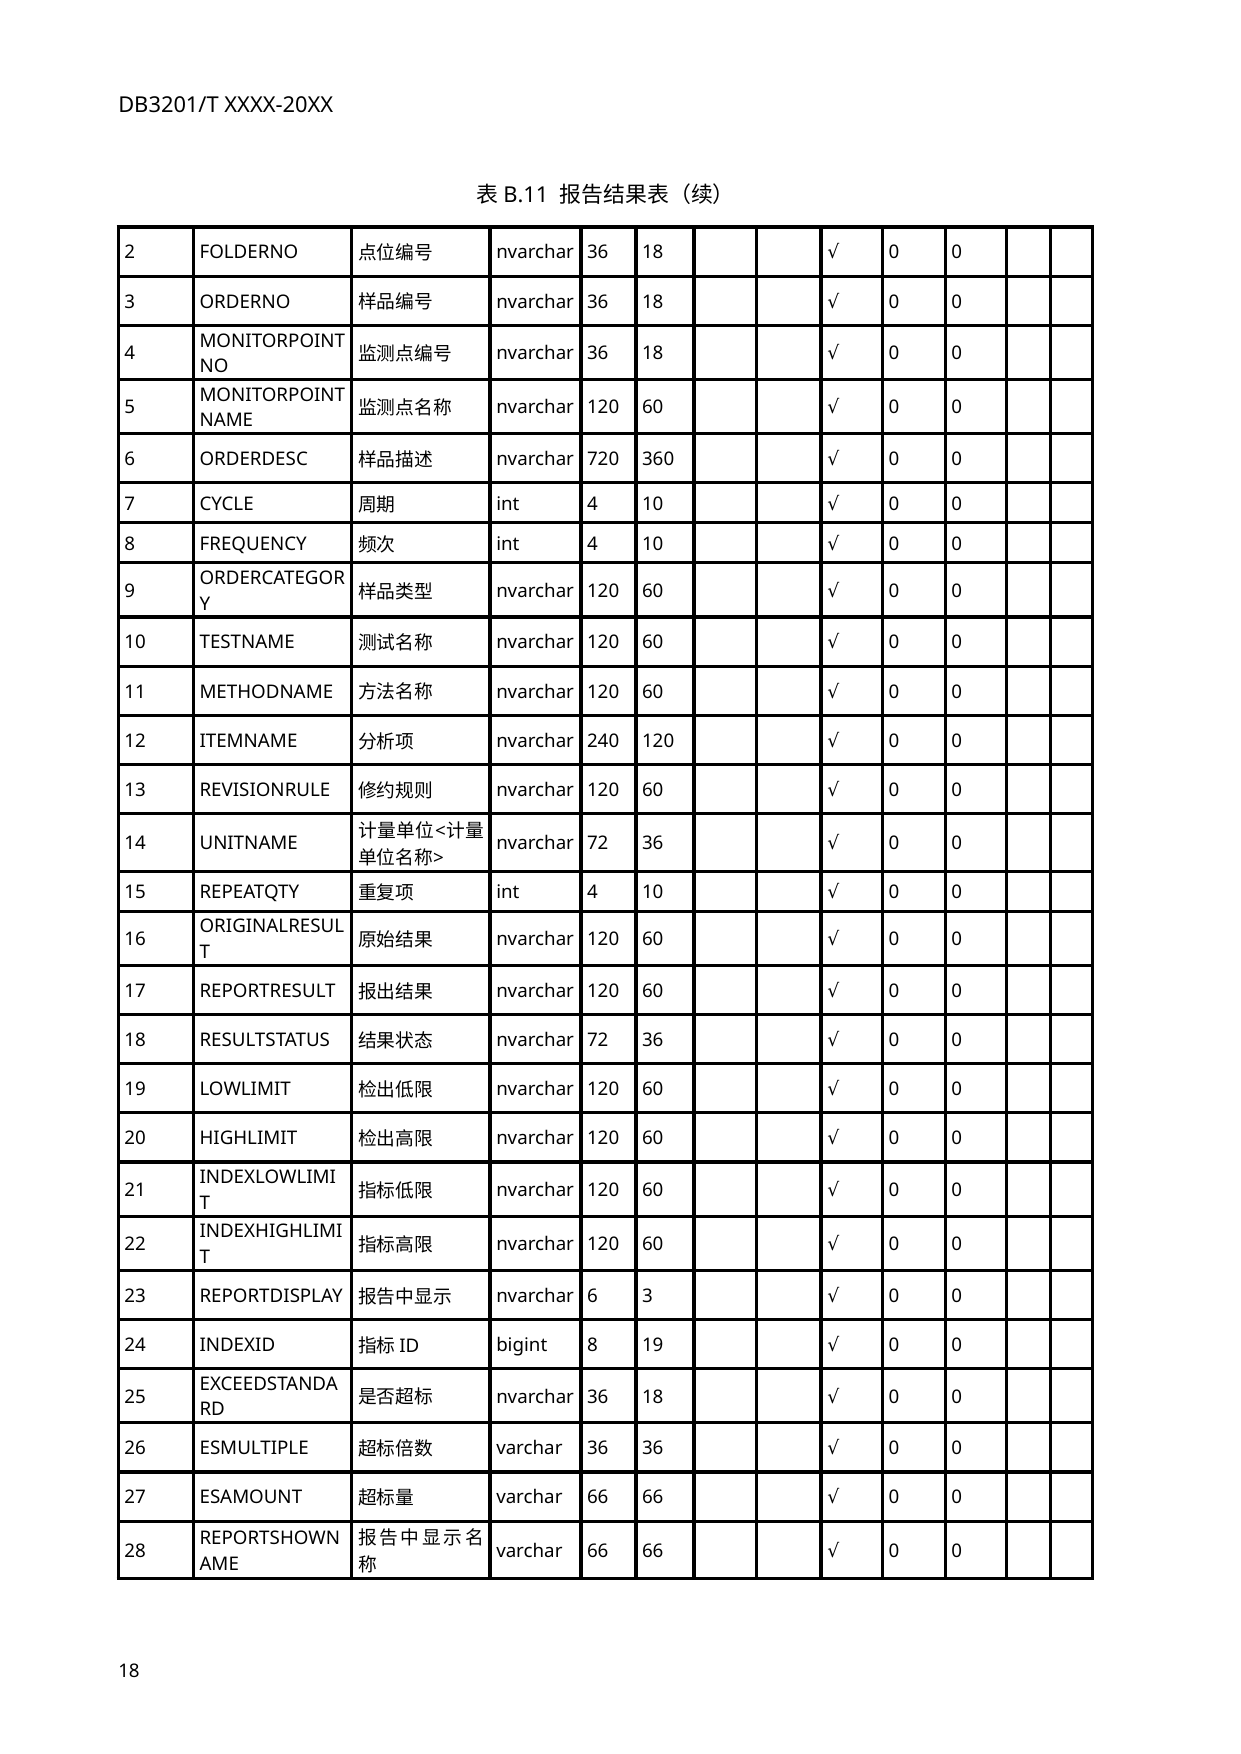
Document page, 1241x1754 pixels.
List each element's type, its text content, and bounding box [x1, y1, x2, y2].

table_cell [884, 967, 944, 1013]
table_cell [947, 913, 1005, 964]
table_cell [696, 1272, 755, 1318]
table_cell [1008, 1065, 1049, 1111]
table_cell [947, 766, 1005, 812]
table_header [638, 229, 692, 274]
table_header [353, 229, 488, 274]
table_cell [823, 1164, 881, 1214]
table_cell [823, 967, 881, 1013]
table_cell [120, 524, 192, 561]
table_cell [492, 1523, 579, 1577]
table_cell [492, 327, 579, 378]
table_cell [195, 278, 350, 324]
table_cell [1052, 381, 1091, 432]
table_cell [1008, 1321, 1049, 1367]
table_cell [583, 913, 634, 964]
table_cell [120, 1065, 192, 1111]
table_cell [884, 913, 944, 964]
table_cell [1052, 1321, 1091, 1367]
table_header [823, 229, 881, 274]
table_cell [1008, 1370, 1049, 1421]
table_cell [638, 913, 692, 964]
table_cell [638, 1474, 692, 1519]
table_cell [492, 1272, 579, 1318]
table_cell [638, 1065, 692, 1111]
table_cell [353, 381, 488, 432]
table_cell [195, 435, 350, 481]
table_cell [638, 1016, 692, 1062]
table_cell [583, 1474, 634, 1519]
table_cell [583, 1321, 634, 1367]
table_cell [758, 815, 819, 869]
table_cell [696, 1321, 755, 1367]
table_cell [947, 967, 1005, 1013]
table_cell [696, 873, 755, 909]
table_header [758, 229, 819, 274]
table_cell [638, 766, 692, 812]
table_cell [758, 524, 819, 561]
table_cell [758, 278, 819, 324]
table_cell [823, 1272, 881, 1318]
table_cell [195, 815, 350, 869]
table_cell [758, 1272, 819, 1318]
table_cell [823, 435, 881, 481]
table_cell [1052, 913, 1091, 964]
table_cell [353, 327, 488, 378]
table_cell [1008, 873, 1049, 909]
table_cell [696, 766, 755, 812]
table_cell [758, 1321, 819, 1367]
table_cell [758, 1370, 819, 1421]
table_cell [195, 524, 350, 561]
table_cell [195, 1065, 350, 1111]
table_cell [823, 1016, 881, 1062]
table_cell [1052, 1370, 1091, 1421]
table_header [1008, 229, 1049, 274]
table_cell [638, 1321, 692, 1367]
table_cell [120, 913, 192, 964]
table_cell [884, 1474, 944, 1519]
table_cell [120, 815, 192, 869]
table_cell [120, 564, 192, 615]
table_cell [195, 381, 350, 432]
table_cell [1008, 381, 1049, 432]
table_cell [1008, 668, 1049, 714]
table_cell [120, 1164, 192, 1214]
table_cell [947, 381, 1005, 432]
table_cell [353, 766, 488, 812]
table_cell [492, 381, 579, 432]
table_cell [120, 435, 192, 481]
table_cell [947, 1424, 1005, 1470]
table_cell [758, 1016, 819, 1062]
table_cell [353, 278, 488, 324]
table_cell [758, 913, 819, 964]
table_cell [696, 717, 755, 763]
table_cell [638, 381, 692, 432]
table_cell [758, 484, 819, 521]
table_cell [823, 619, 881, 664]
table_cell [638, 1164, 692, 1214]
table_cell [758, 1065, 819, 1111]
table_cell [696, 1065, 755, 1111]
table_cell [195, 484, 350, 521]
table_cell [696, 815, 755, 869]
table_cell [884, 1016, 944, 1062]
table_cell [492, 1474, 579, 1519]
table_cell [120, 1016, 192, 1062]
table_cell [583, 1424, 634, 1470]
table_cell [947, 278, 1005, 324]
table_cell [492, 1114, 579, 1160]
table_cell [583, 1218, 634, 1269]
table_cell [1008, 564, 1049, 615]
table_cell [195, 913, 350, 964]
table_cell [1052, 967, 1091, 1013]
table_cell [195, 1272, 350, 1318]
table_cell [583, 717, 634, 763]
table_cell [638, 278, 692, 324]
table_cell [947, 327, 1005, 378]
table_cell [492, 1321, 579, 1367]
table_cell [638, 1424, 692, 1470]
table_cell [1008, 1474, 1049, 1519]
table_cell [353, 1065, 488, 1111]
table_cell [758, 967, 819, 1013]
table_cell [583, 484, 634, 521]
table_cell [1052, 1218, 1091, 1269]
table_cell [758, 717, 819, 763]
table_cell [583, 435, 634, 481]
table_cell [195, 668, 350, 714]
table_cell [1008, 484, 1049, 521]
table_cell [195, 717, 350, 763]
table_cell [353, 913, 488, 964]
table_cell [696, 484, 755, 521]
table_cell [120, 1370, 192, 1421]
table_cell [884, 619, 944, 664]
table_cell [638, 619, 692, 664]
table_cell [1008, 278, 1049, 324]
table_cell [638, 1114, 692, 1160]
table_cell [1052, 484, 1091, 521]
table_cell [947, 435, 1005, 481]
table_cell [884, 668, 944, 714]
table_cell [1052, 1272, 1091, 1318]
text 表 B.11 报告结果表​（续） [118, 177, 1093, 209]
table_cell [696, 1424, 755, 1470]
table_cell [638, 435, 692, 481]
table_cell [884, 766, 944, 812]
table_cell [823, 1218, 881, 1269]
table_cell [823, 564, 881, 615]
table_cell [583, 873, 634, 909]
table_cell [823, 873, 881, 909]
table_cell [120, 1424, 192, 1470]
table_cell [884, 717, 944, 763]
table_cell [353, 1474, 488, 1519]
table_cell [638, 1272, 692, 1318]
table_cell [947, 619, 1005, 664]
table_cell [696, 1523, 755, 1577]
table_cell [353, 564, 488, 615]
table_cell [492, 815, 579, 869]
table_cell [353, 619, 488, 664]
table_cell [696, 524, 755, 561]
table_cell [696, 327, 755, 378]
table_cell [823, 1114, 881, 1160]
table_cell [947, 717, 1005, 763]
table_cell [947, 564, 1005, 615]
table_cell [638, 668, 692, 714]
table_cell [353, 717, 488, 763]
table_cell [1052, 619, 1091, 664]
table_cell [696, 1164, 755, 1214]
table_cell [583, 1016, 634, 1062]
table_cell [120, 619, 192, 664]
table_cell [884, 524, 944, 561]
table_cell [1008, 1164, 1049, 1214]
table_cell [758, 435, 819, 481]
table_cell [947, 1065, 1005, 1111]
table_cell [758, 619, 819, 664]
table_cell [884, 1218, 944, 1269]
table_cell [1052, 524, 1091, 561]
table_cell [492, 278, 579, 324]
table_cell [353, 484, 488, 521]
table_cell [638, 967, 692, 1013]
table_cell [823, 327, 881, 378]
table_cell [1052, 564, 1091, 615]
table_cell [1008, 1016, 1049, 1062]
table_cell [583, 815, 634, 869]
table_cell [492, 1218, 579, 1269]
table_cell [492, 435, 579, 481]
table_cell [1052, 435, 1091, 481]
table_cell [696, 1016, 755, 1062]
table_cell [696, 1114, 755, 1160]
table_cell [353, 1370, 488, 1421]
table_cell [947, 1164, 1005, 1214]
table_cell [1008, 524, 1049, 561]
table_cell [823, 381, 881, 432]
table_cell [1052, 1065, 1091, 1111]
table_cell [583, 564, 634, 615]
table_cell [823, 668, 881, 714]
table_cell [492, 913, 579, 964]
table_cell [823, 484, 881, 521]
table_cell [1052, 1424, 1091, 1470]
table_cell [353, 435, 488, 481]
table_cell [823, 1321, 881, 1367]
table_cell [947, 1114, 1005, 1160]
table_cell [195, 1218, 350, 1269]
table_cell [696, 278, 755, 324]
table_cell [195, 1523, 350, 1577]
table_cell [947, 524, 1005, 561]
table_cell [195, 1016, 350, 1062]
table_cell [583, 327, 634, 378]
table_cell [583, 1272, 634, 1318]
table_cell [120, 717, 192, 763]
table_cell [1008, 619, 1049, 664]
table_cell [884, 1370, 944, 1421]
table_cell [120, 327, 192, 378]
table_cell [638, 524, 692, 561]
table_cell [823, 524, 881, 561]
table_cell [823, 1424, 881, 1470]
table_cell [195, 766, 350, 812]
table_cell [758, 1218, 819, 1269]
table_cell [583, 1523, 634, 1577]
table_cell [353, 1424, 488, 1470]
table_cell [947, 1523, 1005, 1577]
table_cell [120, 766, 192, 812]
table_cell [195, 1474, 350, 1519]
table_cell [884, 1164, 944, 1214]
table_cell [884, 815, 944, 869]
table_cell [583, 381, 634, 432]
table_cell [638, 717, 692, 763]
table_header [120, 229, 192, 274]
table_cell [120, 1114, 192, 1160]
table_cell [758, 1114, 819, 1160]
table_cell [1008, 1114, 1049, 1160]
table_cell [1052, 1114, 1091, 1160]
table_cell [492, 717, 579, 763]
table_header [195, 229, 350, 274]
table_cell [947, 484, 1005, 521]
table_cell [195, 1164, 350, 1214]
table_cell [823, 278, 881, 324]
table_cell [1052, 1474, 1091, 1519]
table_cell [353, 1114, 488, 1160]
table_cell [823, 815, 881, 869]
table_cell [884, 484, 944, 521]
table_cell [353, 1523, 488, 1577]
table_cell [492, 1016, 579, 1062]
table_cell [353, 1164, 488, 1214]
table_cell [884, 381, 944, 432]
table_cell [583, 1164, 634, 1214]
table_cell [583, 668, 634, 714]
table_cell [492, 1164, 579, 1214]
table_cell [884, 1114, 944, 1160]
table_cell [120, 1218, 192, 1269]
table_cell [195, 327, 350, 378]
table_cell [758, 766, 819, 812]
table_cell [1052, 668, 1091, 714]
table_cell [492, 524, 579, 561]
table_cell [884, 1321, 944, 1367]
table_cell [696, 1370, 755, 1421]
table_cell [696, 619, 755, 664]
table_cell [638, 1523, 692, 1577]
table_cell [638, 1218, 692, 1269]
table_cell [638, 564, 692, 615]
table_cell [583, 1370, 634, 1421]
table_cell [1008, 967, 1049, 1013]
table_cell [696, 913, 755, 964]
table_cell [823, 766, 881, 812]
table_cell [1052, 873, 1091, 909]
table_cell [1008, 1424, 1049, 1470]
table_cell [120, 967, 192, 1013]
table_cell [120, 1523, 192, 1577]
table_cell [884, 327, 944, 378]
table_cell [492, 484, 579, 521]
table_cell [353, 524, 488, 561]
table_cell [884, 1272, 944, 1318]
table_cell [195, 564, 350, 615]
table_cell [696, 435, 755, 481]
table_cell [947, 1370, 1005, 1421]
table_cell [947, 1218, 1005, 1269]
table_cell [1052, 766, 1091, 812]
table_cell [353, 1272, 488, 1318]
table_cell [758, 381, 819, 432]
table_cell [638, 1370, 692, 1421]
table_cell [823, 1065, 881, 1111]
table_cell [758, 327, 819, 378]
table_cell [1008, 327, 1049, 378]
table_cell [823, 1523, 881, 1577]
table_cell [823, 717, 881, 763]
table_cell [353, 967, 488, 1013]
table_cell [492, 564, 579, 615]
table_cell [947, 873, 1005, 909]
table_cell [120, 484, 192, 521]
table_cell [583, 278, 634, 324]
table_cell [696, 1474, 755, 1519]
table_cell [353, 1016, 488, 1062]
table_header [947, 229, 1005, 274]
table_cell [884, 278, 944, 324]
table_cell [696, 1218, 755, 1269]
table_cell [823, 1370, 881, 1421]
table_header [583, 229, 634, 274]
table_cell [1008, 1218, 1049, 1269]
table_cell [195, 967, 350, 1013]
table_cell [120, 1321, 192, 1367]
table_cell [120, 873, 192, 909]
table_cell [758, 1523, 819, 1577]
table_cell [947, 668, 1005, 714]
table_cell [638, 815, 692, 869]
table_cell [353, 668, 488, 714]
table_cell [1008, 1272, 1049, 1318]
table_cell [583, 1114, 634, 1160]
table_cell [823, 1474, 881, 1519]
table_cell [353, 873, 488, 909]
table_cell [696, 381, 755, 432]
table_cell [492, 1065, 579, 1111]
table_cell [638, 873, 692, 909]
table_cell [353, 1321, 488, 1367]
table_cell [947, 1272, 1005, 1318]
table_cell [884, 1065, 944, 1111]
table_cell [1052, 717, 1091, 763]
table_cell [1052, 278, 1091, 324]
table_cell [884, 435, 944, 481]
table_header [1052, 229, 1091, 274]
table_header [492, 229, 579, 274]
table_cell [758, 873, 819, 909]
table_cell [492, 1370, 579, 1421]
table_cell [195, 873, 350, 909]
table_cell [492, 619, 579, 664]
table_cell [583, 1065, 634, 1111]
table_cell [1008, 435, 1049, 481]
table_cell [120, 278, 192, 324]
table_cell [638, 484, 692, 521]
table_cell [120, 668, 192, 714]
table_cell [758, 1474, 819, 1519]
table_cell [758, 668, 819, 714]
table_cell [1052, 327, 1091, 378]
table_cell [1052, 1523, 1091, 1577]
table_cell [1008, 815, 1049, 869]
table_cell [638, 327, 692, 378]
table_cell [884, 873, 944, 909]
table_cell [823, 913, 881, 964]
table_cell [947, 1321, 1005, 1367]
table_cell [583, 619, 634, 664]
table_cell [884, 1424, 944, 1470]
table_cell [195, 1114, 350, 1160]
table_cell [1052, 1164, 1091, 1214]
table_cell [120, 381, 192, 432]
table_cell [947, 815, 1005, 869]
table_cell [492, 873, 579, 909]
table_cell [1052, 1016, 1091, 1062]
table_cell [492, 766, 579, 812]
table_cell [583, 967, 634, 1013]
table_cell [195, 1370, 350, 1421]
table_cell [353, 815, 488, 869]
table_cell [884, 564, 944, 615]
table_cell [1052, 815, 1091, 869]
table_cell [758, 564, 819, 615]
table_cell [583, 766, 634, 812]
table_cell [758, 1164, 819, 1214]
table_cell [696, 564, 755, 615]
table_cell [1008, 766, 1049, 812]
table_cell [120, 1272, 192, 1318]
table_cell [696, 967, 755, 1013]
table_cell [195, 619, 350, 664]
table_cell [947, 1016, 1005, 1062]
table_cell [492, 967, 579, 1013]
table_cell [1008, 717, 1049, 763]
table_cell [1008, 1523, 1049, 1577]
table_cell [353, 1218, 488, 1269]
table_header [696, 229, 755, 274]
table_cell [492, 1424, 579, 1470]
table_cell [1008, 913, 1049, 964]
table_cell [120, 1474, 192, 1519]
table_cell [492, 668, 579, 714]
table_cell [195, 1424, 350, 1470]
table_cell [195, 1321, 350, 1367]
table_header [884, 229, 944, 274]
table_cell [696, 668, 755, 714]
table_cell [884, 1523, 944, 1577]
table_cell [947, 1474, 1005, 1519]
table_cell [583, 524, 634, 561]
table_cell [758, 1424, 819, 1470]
